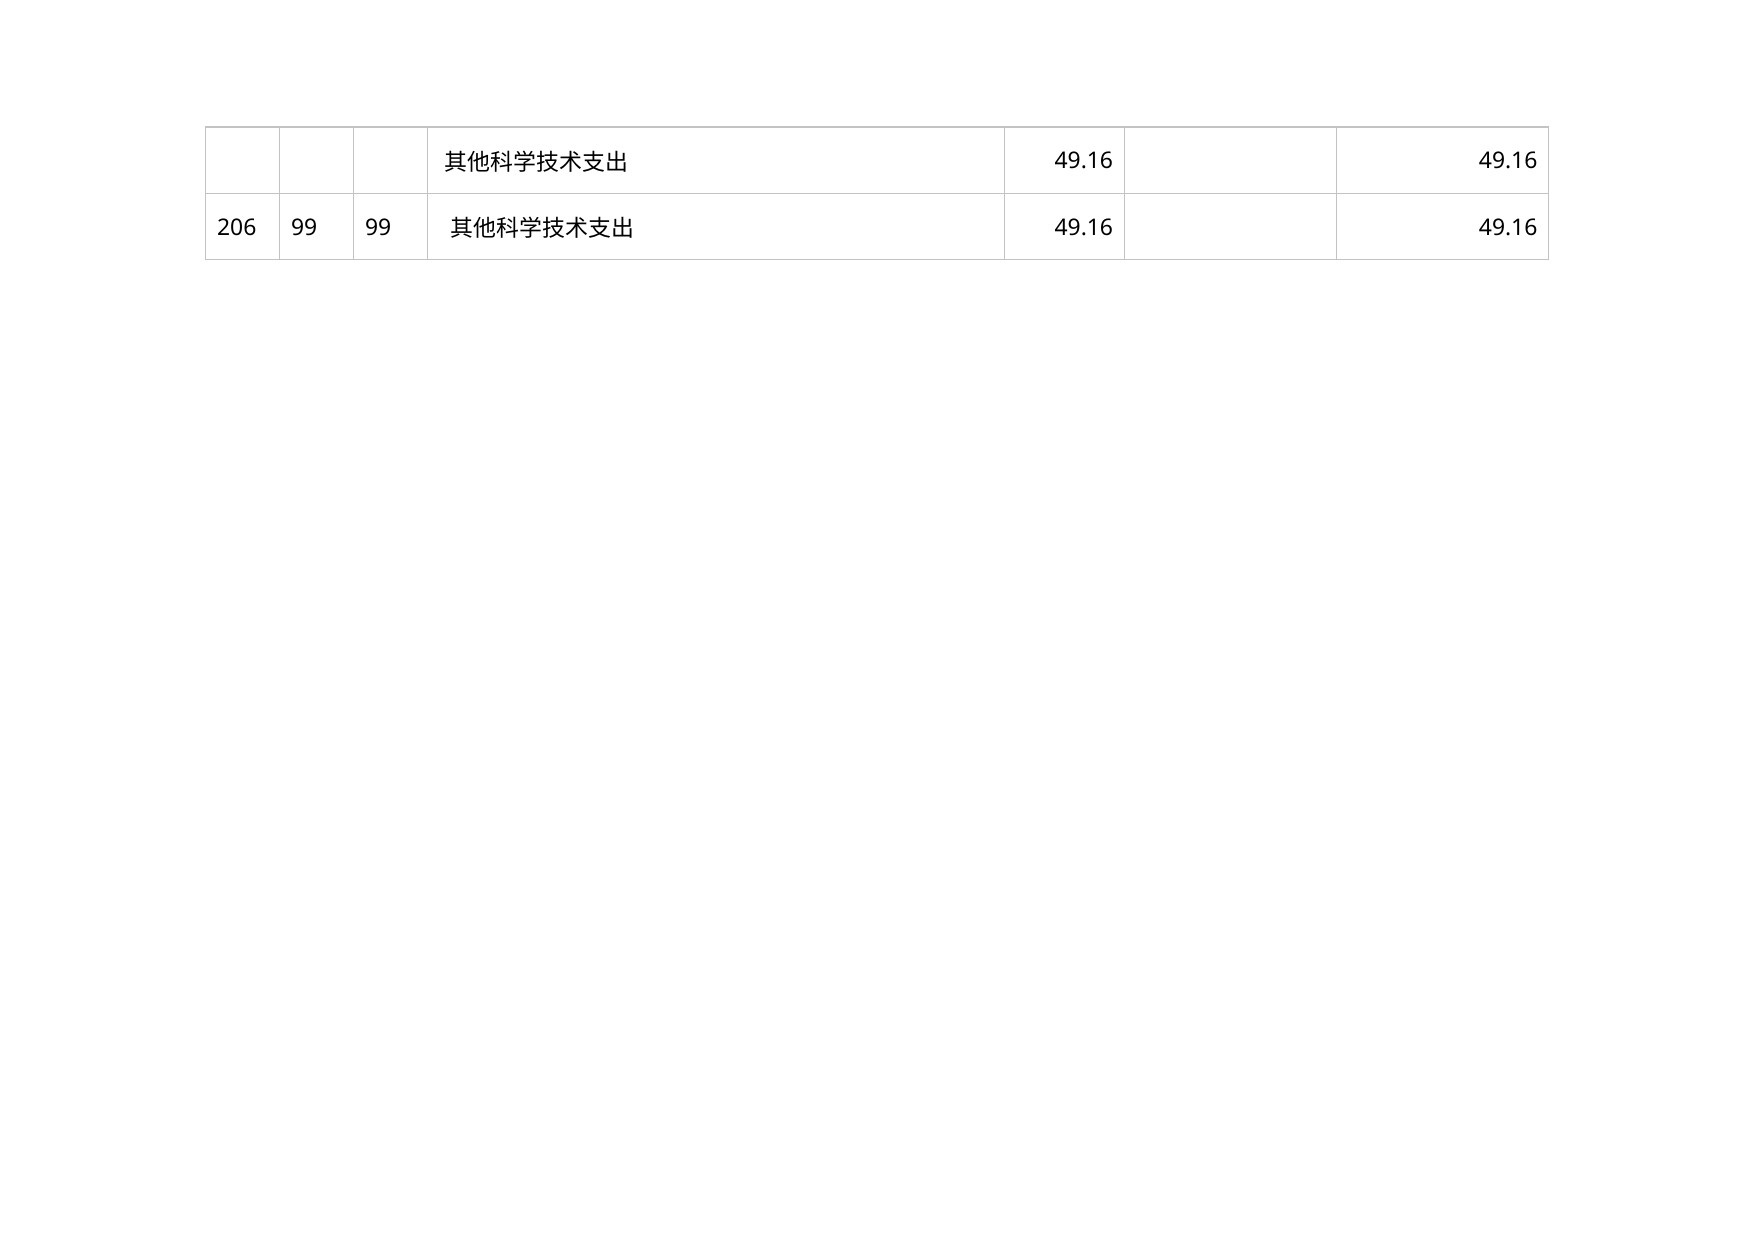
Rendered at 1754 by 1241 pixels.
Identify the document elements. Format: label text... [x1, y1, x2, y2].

table_cell 49.16 [1005, 128, 1124, 192]
table_cell 其他科学技术支出 [428, 128, 1004, 192]
table_cell [1125, 194, 1336, 258]
table_cell [206, 128, 279, 192]
table_cell [354, 128, 427, 192]
table_cell 49.16 [1337, 194, 1548, 258]
table_cell [280, 128, 353, 192]
table_cell 49.16 [1337, 128, 1548, 192]
table_cell 99 [354, 194, 427, 258]
table_cell 其他科学技术支出 [428, 194, 1004, 258]
table_cell 99 [280, 194, 353, 258]
table_cell 49.16 [1005, 194, 1124, 258]
table_cell 206 [206, 194, 279, 258]
table_cell [1125, 128, 1336, 192]
